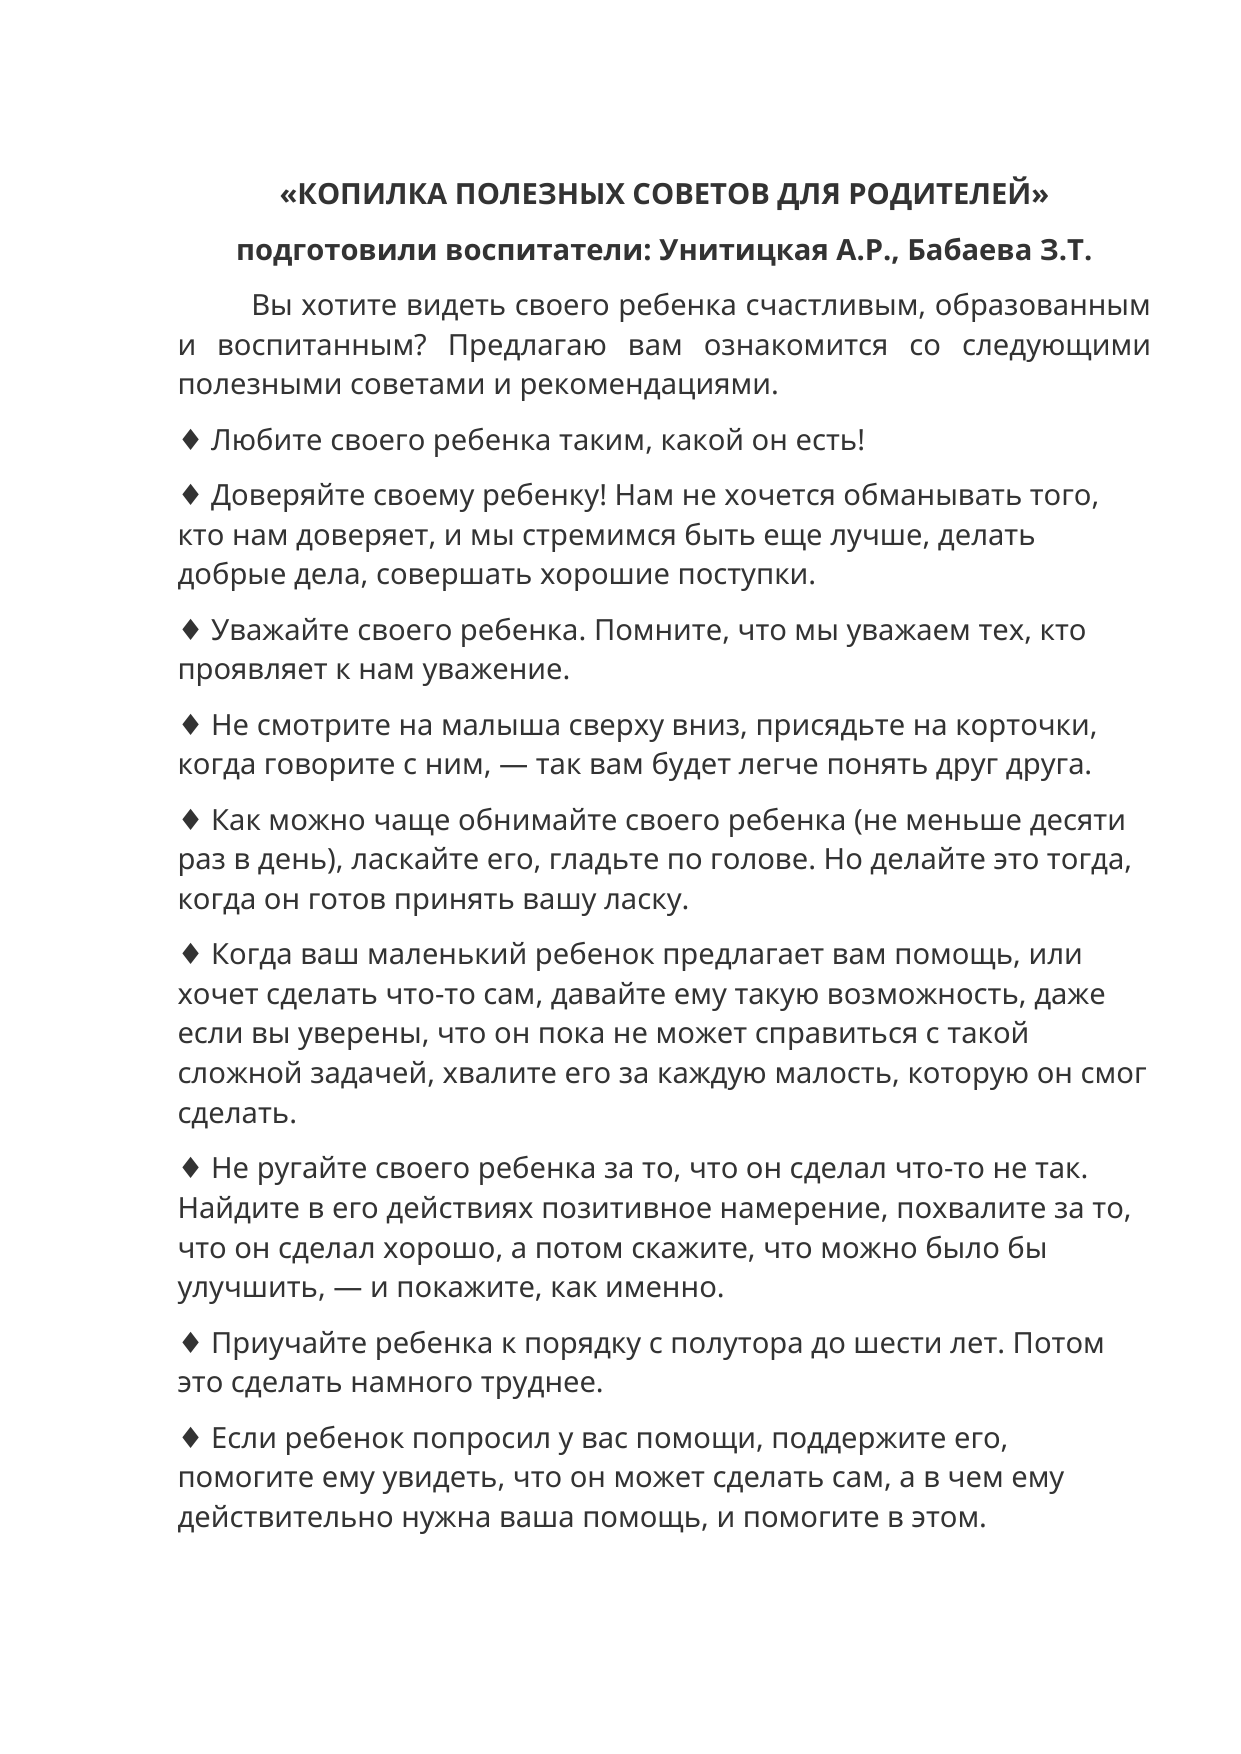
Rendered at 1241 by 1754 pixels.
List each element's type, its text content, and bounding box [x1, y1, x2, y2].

text ♦ Как можно чаще обнимайте своего ребенка (не меньше десяти раз в день), ласкайте его, гладьте по голове. Но делайте это тогда, когда он готов принять вашу ласку. [177, 799, 1152, 918]
text ♦ Не смотрите на малыша сверху вниз, присядьте на корточки, когда говорите с ним, — так вам будет легче понять друг друга. [177, 704, 1152, 783]
text ♦ Уважайте своего ребенка. Помните, что мы уважаем тех, кто проявляет к нам уважение. [177, 609, 1152, 688]
text подготовили воспитатели: Унитицкая А.Р., Бабаева З.Т. [177, 229, 1152, 268]
text ♦ Приучайте ребенка к порядку с полутора до шести лет. Потом это сделать намного труднее. [177, 1322, 1152, 1401]
text ♦ Если ребенок попросил у вас помощи, поддержите его, помогите ему увидеть, что он может сделать сам, а в чем ему действительно нужна ваша помощь, и помогите в этом. [177, 1417, 1152, 1536]
text «КОПИЛКА ПОЛЕЗНЫХ СОВЕТОВ ДЛЯ РОДИТЕЛЕЙ» [177, 173, 1152, 213]
text ♦ Любите своего ребенка таким, какой он есть! [177, 419, 1152, 458]
text ♦ Не ругайте своего ребенка за то, что он сделал что-то не так. Найдите в его действиях позитивное намерение, похвалите за то, что он сделал хорошо, а потом скажите, что можно было бы улучшить, — и покажите, как именно. [177, 1147, 1152, 1306]
text Вы хотите видеть своего ребенка счастливым, образованным и воспитанным? Предлагаю вам ознакомится со следующими полезными советами и рекомендациями. [177, 284, 1152, 403]
text ♦ Когда ваш маленький ребенок предлагает вам помощь, или хочет сделать что-то сам, давайте ему такую возможность, даже если вы уверены, что он пока не может справиться с такой сложной задачей, хвалите его за каждую малость, которую он смог сделать. [177, 933, 1152, 1132]
text ♦ Доверяйте своему ребенку! Нам не хочется обманывать того, кто нам доверяет, и мы стремимся быть еще лучше, делать добрые дела, совершать хорошие поступки. [177, 474, 1152, 593]
